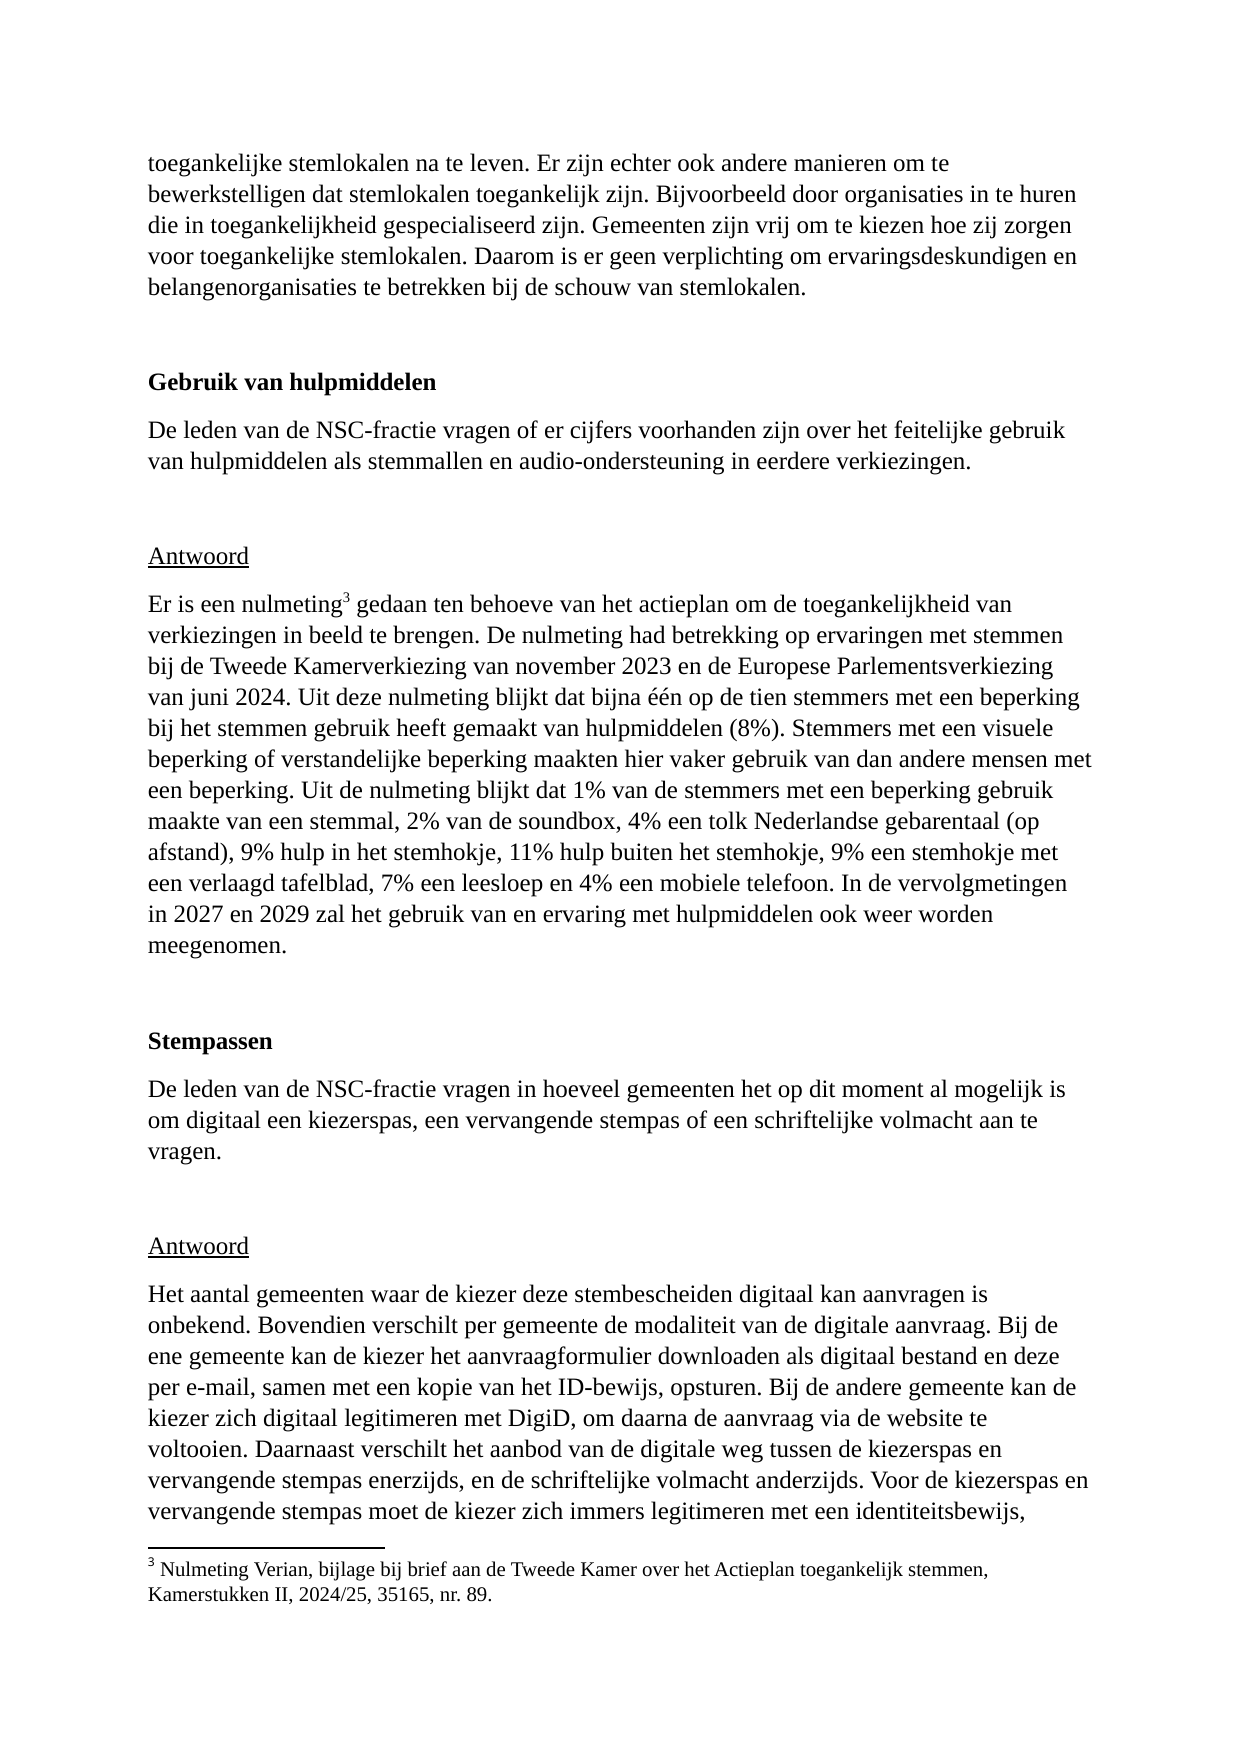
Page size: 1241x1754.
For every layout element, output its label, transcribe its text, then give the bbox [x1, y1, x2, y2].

text De leden van de NSC-fractie vragen in hoeveel gemeenten het op dit moment al mogelijk is om digitaal een kiezerspas, een vervangende stempas of een schriftelijke volmacht aan te vragen. [148, 1074, 1093, 1164]
text Antwoord [148, 541, 1093, 570]
text Antwoord [148, 1231, 1093, 1260]
text De leden van de NSC-fractie vragen of er cijfers voorhanden zijn over het feitelijke gebruik van hulpmiddelen als stemmallen en audio-ondersteuning in eerdere verkiezingen. [148, 415, 1093, 475]
text Gebruik van hulpmiddelen [148, 367, 1093, 396]
text Stempassen [148, 1026, 1093, 1055]
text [148, 148, 1093, 301]
text Er is een nulmeting gedaan ten behoeve van het actieplan om de toegankelijkheid van verkiezingen in beeld te brengen. De nulmeting had betrekking op ervaringen met stemmen bij de Tweede Kamerverkiezing van november 2023 en de Europese Parlementsverkiezing van juni 2024. Uit deze nulmeting blijkt dat bijna één op de tien stemmers met een beperking bij het stemmen gebruik heeft gemaakt van hulpmiddelen (8%). Stemmers met een visuele beperking of verstandelijke beperking maakten hier vaker gebruik van dan andere mensen met een beperking. Uit de nulmeting blijkt dat 1% van de stemmers met een beperking gebruik maakte van een stemmal, 2% van de soundbox, 4% een tolk Nederlandse gebarentaal (op afstand), 9% hulp in het stemhokje, 11% hulp buiten het stemhokje, 9% een stemhokje met een verlaagd tafelblad, 7% een leesloep en 4% een mobiele telefoon. In de vervolgmetingen in 2027 en 2029 zal het gebruik van en ervaring met hulpmiddelen ook weer worden meegenomen. [148, 589, 1093, 959]
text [148, 1279, 1093, 1525]
